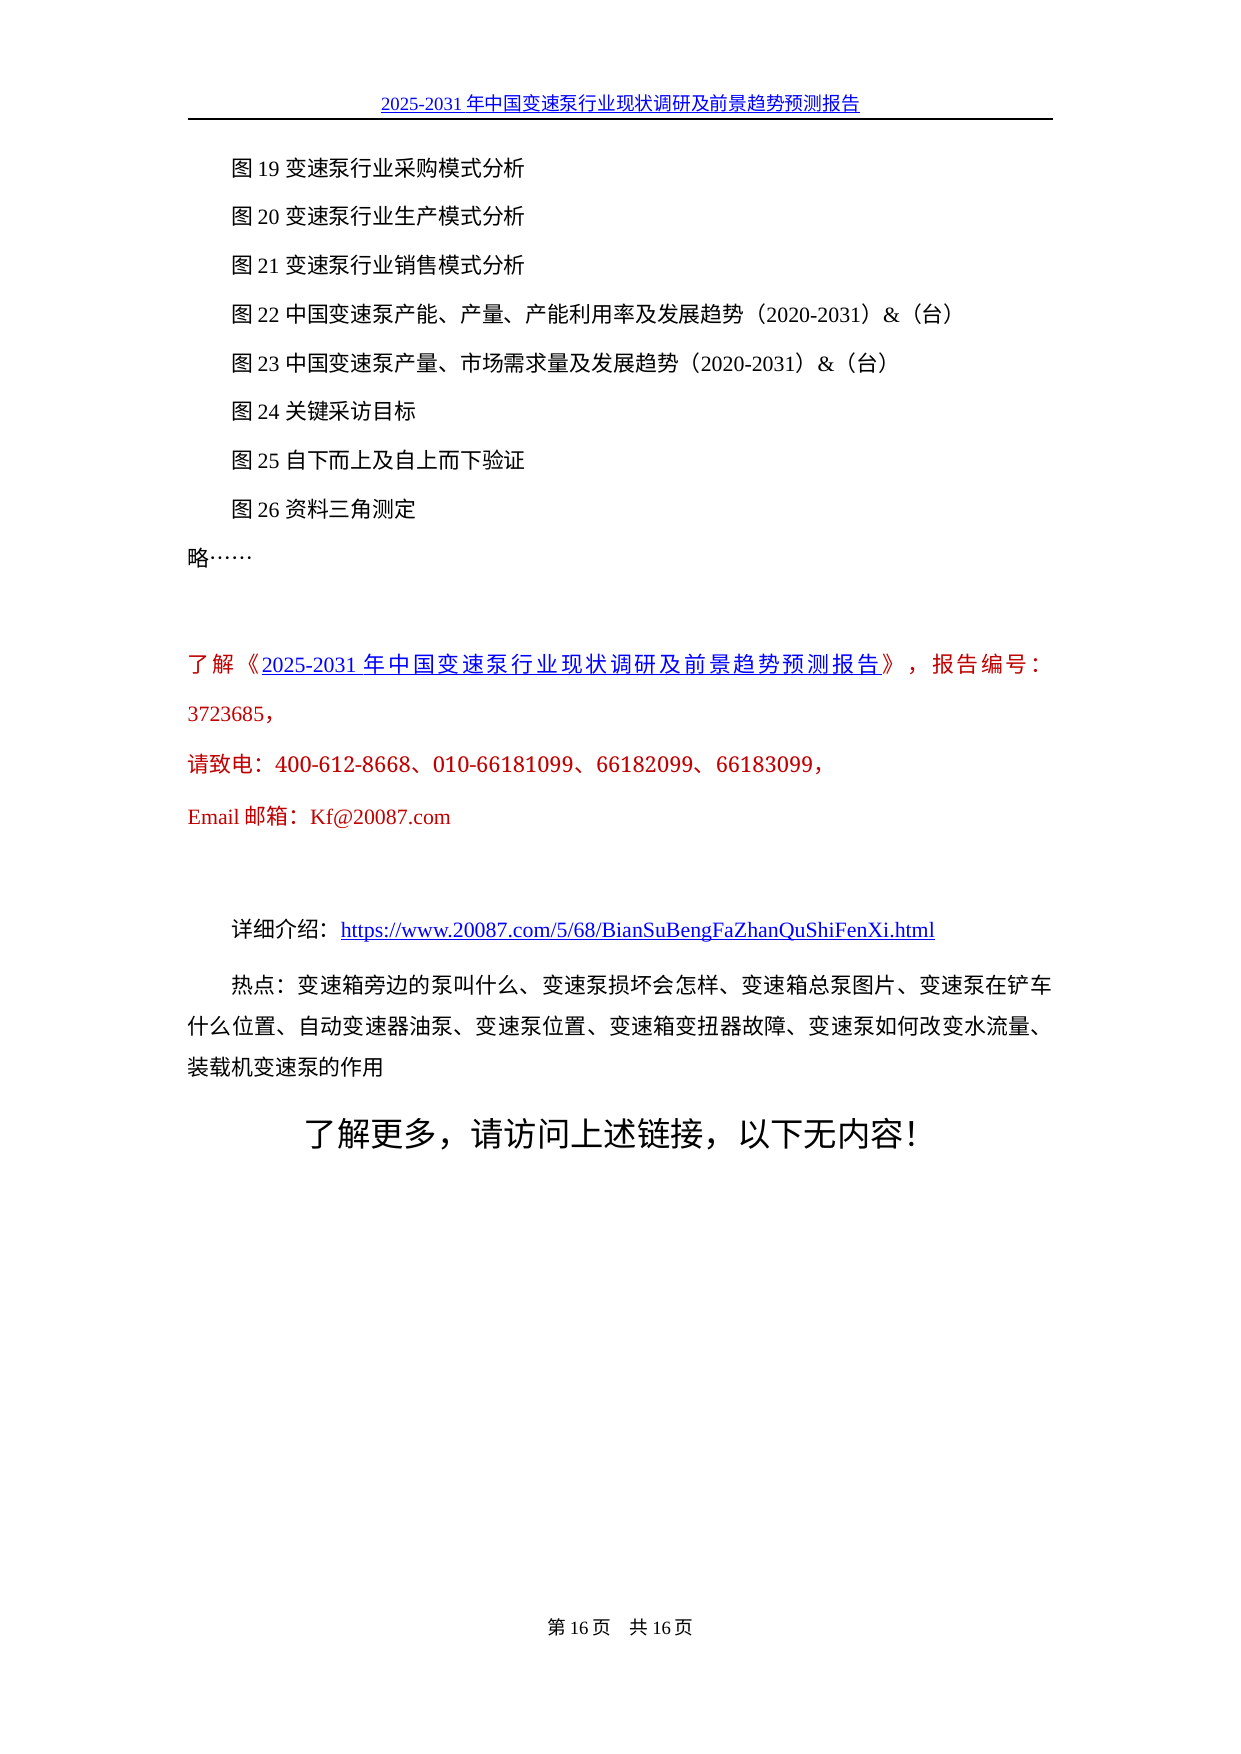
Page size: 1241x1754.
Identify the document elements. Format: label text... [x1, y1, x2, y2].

text 请致电：400-612-8668、010-66181099、66182099、66183099， [187, 747, 1053, 779]
text Email邮箱：Kf@20087.com [187, 798, 1053, 831]
text 热点：变速箱旁边的泵叫什么、变速泵损坏会怎样、变速箱总泵图片、变速泵在铲车什么位置、自动变速器油泵、变速泵位置、变速箱变扭器故障、变速泵如何改变水流量、装载机变速泵的作用 [187, 968, 1053, 1082]
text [187, 150, 1053, 573]
text 了解《2025-2031年中国变速泵行业现状调研及前景趋势预测报告》，报告编号：3723685， [187, 647, 1053, 728]
title 了解更多，请访问上述链接，以下无内容！ [187, 1099, 1053, 1164]
text 详细介绍：https://www.20087.com/5/68/BianSuBengFaZhanQuShiFenXi.html [187, 911, 1053, 944]
